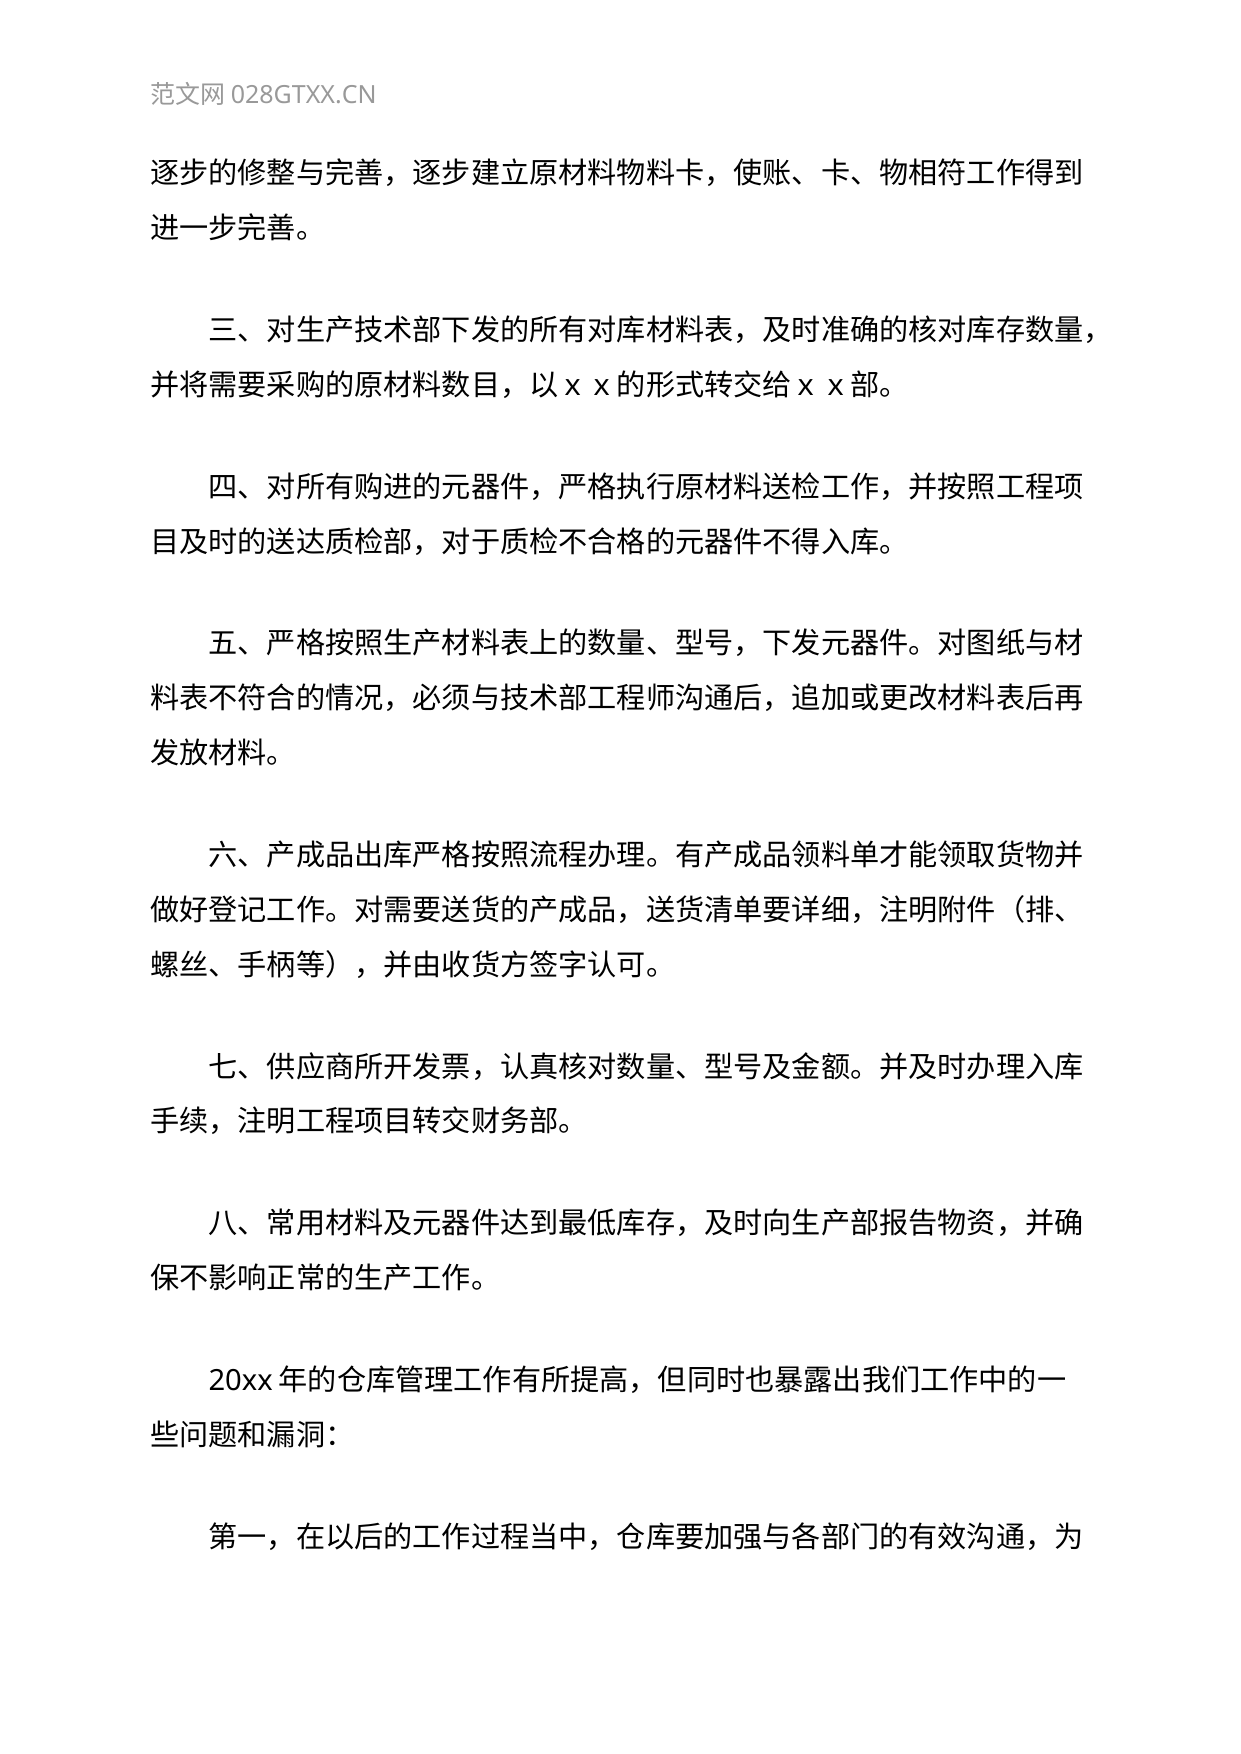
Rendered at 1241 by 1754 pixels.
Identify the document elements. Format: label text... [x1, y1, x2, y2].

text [150, 150, 1090, 247]
text 四、对所有购进的元器件，严格执行原材料送检工作，并按照工程项目及时的送达质检部，对于质检不合格的元器件不得入库。 [150, 463, 1090, 561]
text 六、产成品出库严格按照流程办理。有产成品领料单才能领取货物并做好登记工作。对需要送货的产成品，送货清单要详细，注明附件（排、螺丝、手柄等），并由收货方签字认可。 [150, 832, 1090, 984]
text 三、对生产技术部下发的所有对库材料表，及时准确的核对库存数量，并将需要采购的原材料数目，以ｘｘ的形式转交给ｘｘ部。 [150, 307, 1090, 404]
text 八、常用材料及元器件达到最低库存，及时向生产部报告物资，并确保不影响正常的生产工作。 [150, 1200, 1090, 1297]
text 20xx年的仓库管理工作有所提高，但同时也暴露出我们工作中的一些问题和漏洞： [150, 1356, 1090, 1454]
text 五、严格按照生产材料表上的数量、型号，下发元器件。对图纸与材料表不符合的情况，必须与技术部工程师沟通后，追加或更改材料表后再发放材料。 [150, 620, 1090, 772]
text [150, 1513, 1090, 1556]
text 七、供应商所开发票，认真核对数量、型号及金额。并及时办理入库手续，注明工程项目转交财务部。 [150, 1043, 1090, 1140]
